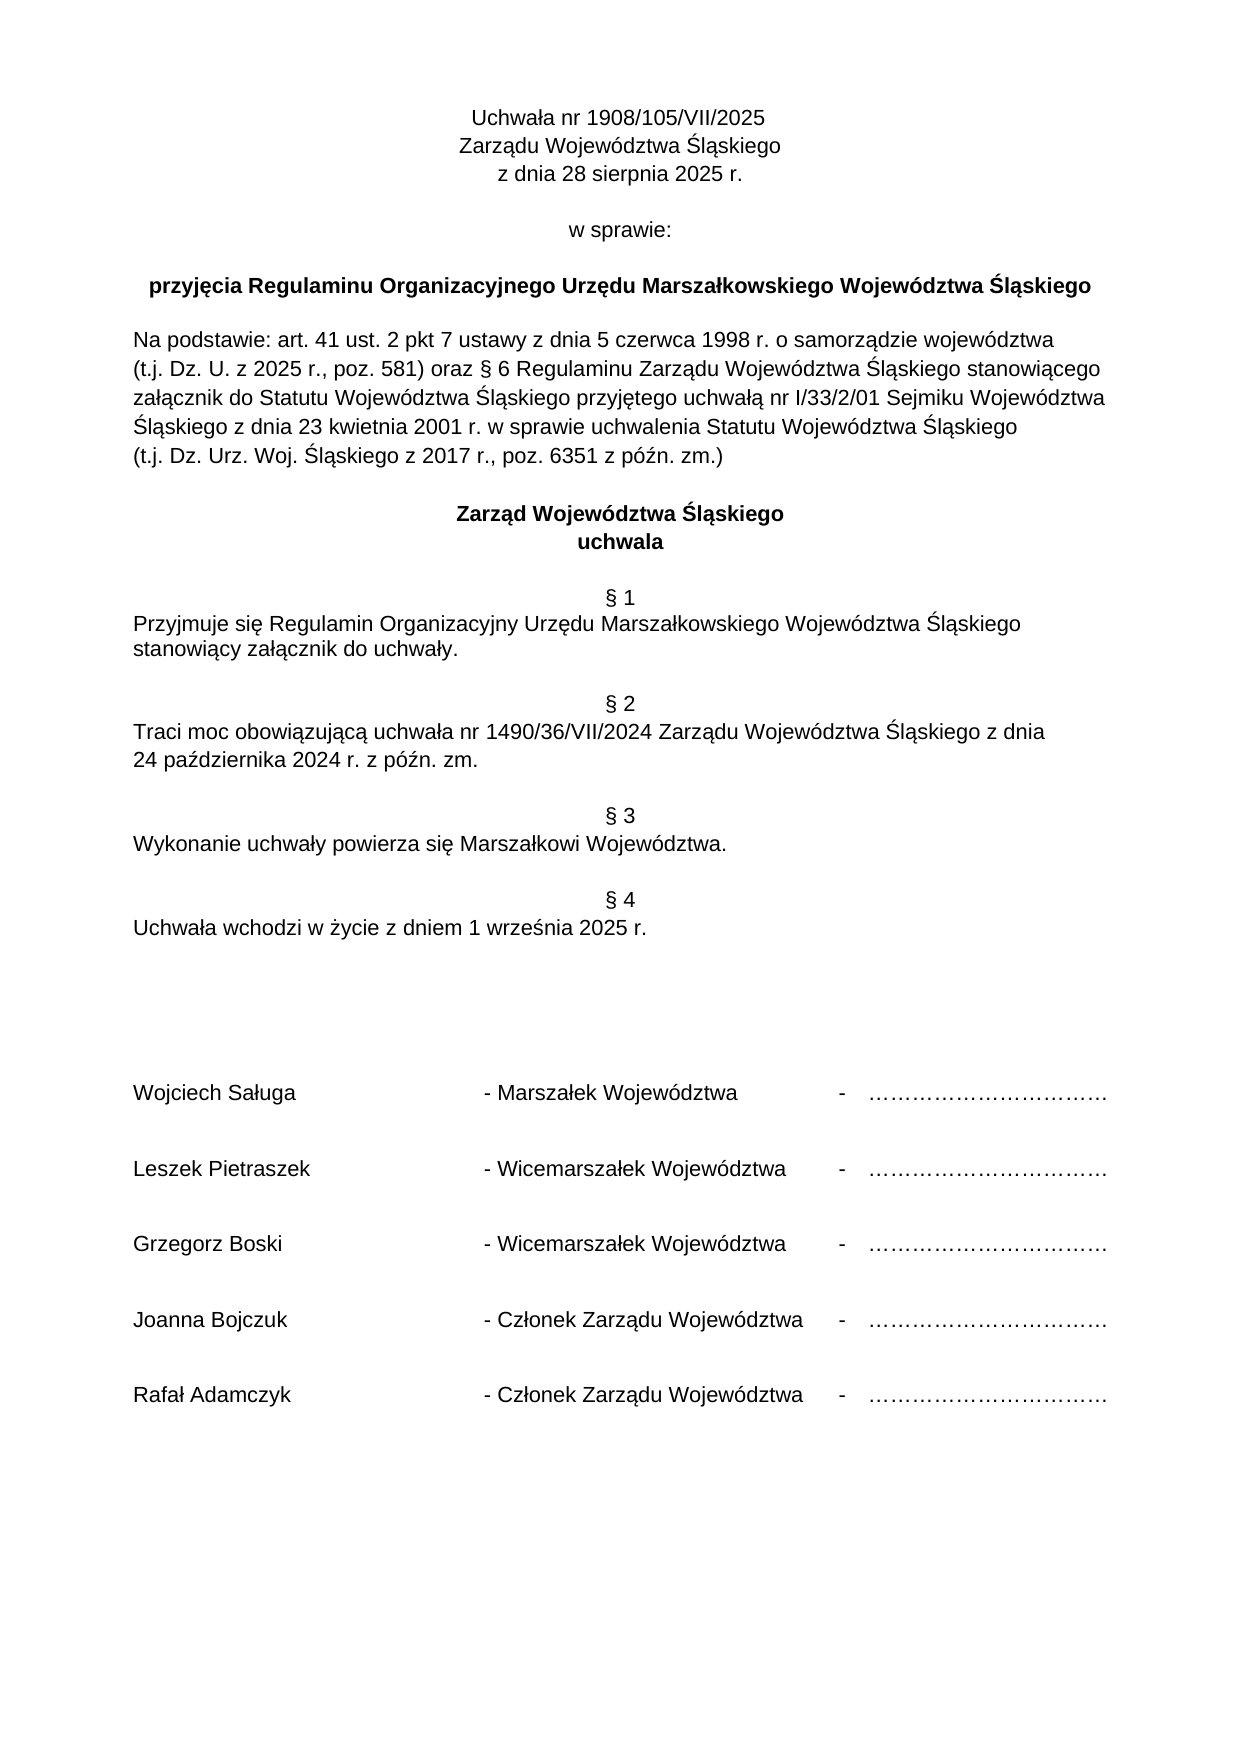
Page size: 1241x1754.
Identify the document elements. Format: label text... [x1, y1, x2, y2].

text § 2 [133, 689, 1107, 717]
table_cell …………………………… [856, 1231, 1122, 1307]
table_header …………………………… [856, 1080, 1122, 1156]
table_cell - Członek Zarządu Województwa [473, 1307, 827, 1382]
text Zarząd Województwa Śląskiego [133, 499, 1107, 527]
table_cell - [827, 1382, 856, 1458]
table_cell - Członek Zarządu Województwa [473, 1382, 827, 1458]
table_cell …………………………… [856, 1307, 1122, 1382]
table_cell - Wicemarszałek Województwa [473, 1156, 827, 1231]
table_cell …………………………… [856, 1156, 1122, 1231]
text Na podstawie: art. 41 ust. 2 pkt 7 ustawy z dnia 5 czerwca 1998 r. o samorządzie województwa (t.j. Dz. U. z 2025 r., poz. 581) oraz § 6 Regulaminu Zarządu Województwa Śląskiego stanowiącego załącznik do Statutu Województwa Śląskiego przyjętego uchwałą nr I/33/2/01 Sejmiku Województwa Śląskiego z dnia 23 kwietnia 2001 r. w sprawie uchwalenia Statutu Województwa Śląskiego (t.j. Dz. Urz. Woj. Śląskiego z 2017 r., poz. 6351 z późn. zm.) [133, 327, 1107, 468]
table_cell …………………………… [856, 1382, 1122, 1458]
text § 4 [133, 885, 1107, 913]
text Uchwała nr 1908/105/VII/2025 [381, 103, 1107, 131]
table_cell - [827, 1307, 856, 1382]
text uchwala [133, 527, 1107, 555]
table_cell Leszek Pietraszek [122, 1156, 472, 1231]
text w sprawie: [133, 215, 1107, 243]
list Przyjmuje się Regulamin Organizacyjny Urzędu Marszałkowskiego Województwa Śląskiego stanowiący załącznik do uchwały. [133, 611, 1107, 661]
text Uchwała wchodzi w życie z dniem 1 września 2025 r. [133, 913, 1107, 941]
table_header - Marszałek Województwa [473, 1080, 827, 1156]
table_cell - [827, 1231, 856, 1307]
text § 1 [133, 583, 1107, 611]
text Traci moc obowiązującą uchwała nr 1490/36/VII/2024 Zarządu Województwa Śląskiego z dnia 24 października 2024 r. z późn. zm. [133, 717, 1107, 773]
text Wykonanie uchwały powierza się Marszałkowi Województwa. [133, 829, 1107, 857]
text z dnia 28 sierpnia 2025 r. [133, 159, 1107, 187]
table_cell Rafał Adamczyk [122, 1382, 472, 1458]
table_cell - [827, 1156, 856, 1231]
table_cell Joanna Bojczuk [122, 1307, 472, 1382]
table_header Wojciech Saługa [122, 1080, 472, 1156]
text Zarządu Województwa Śląskiego [133, 131, 1107, 159]
text przyjęcia Regulaminu Organizacyjnego Urzędu Marszałkowskiego Województwa Śląskiego [133, 271, 1107, 299]
table_cell Grzegorz Boski [122, 1231, 472, 1307]
table_header - [827, 1080, 856, 1156]
text § 3 [133, 801, 1107, 829]
table_cell - Wicemarszałek Województwa [473, 1231, 827, 1307]
